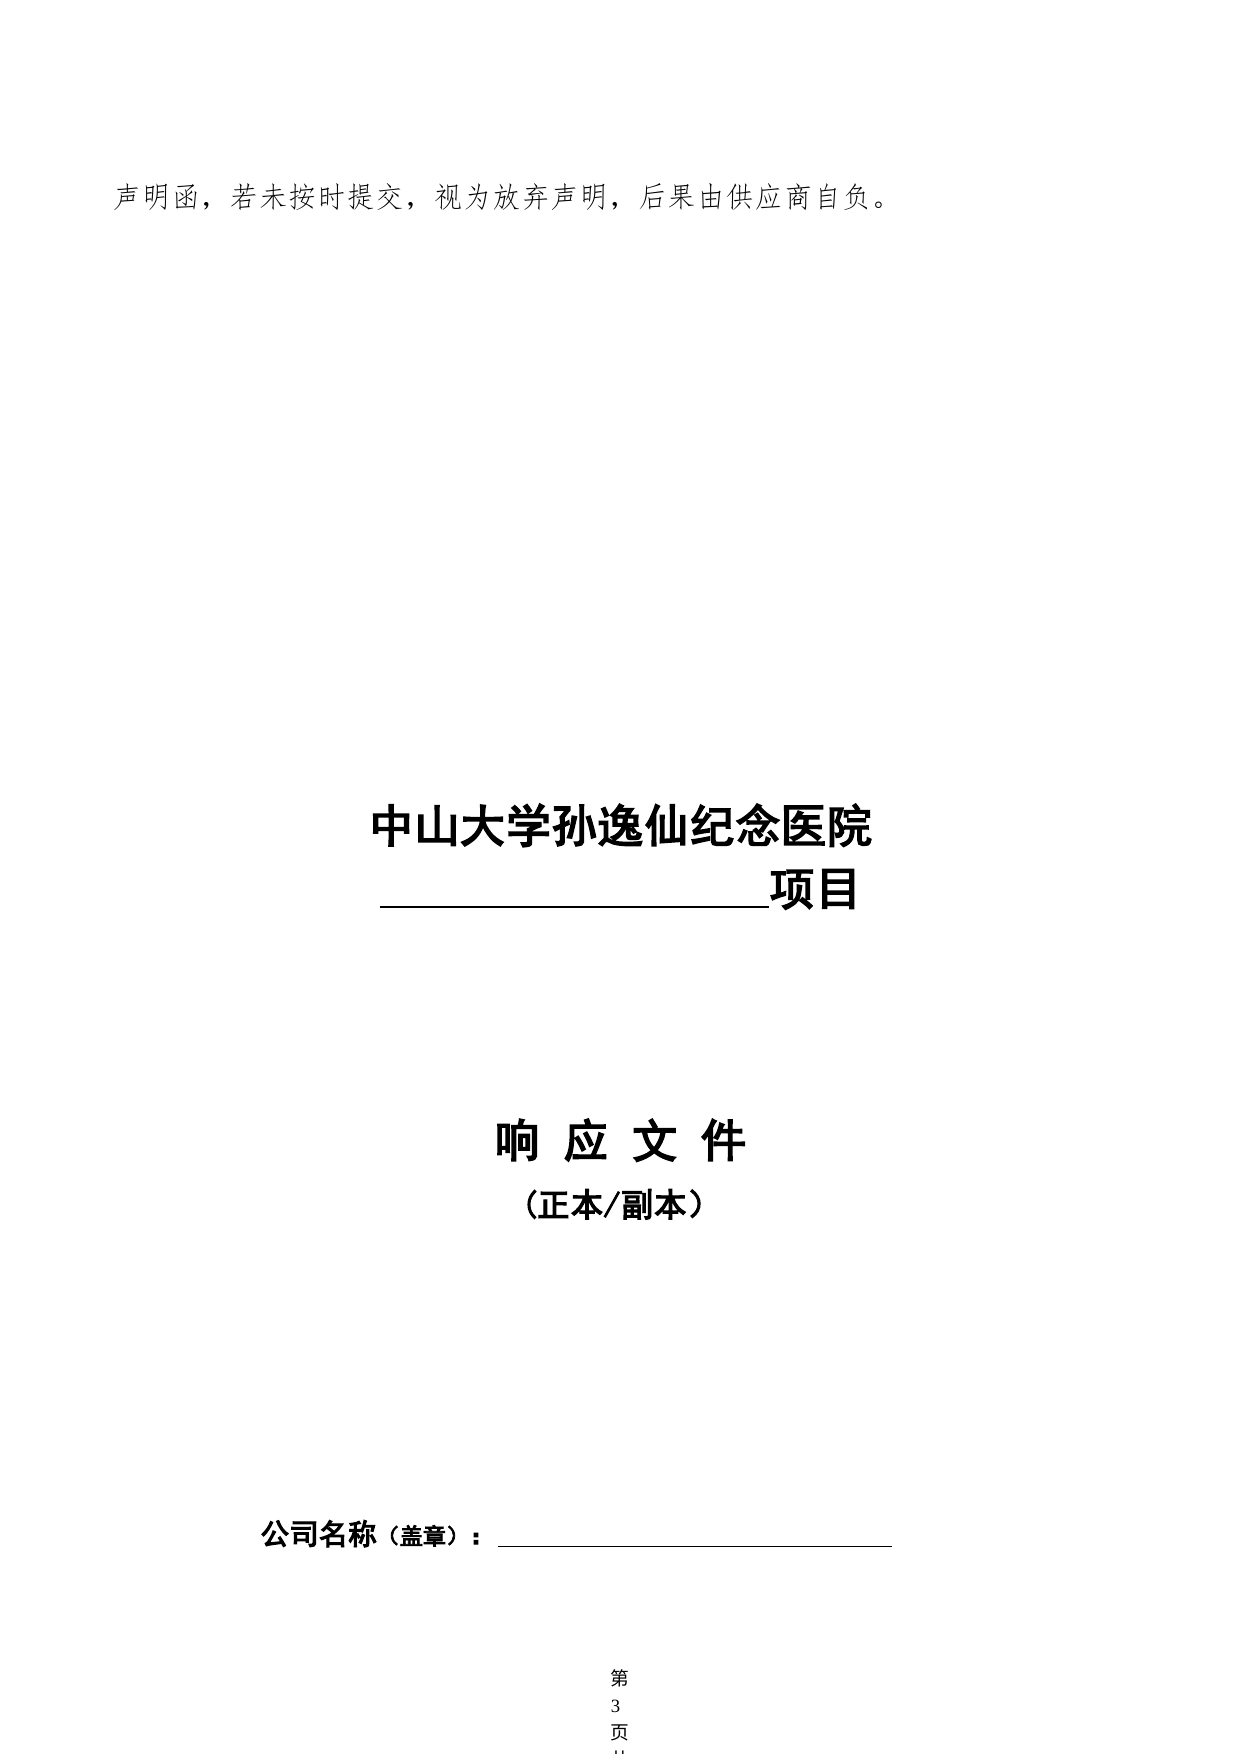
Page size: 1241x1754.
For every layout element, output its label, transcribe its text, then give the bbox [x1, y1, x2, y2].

text (正本/副本） [112, 1169, 1128, 1234]
text 响 应 文 件 [112, 1104, 1128, 1169]
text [112, 162, 1128, 227]
text 公司名称（盖章）： [260, 1499, 1128, 1564]
text 中山大学孙逸仙纪念医院 [112, 796, 1128, 848]
text 项目 [112, 859, 1128, 911]
